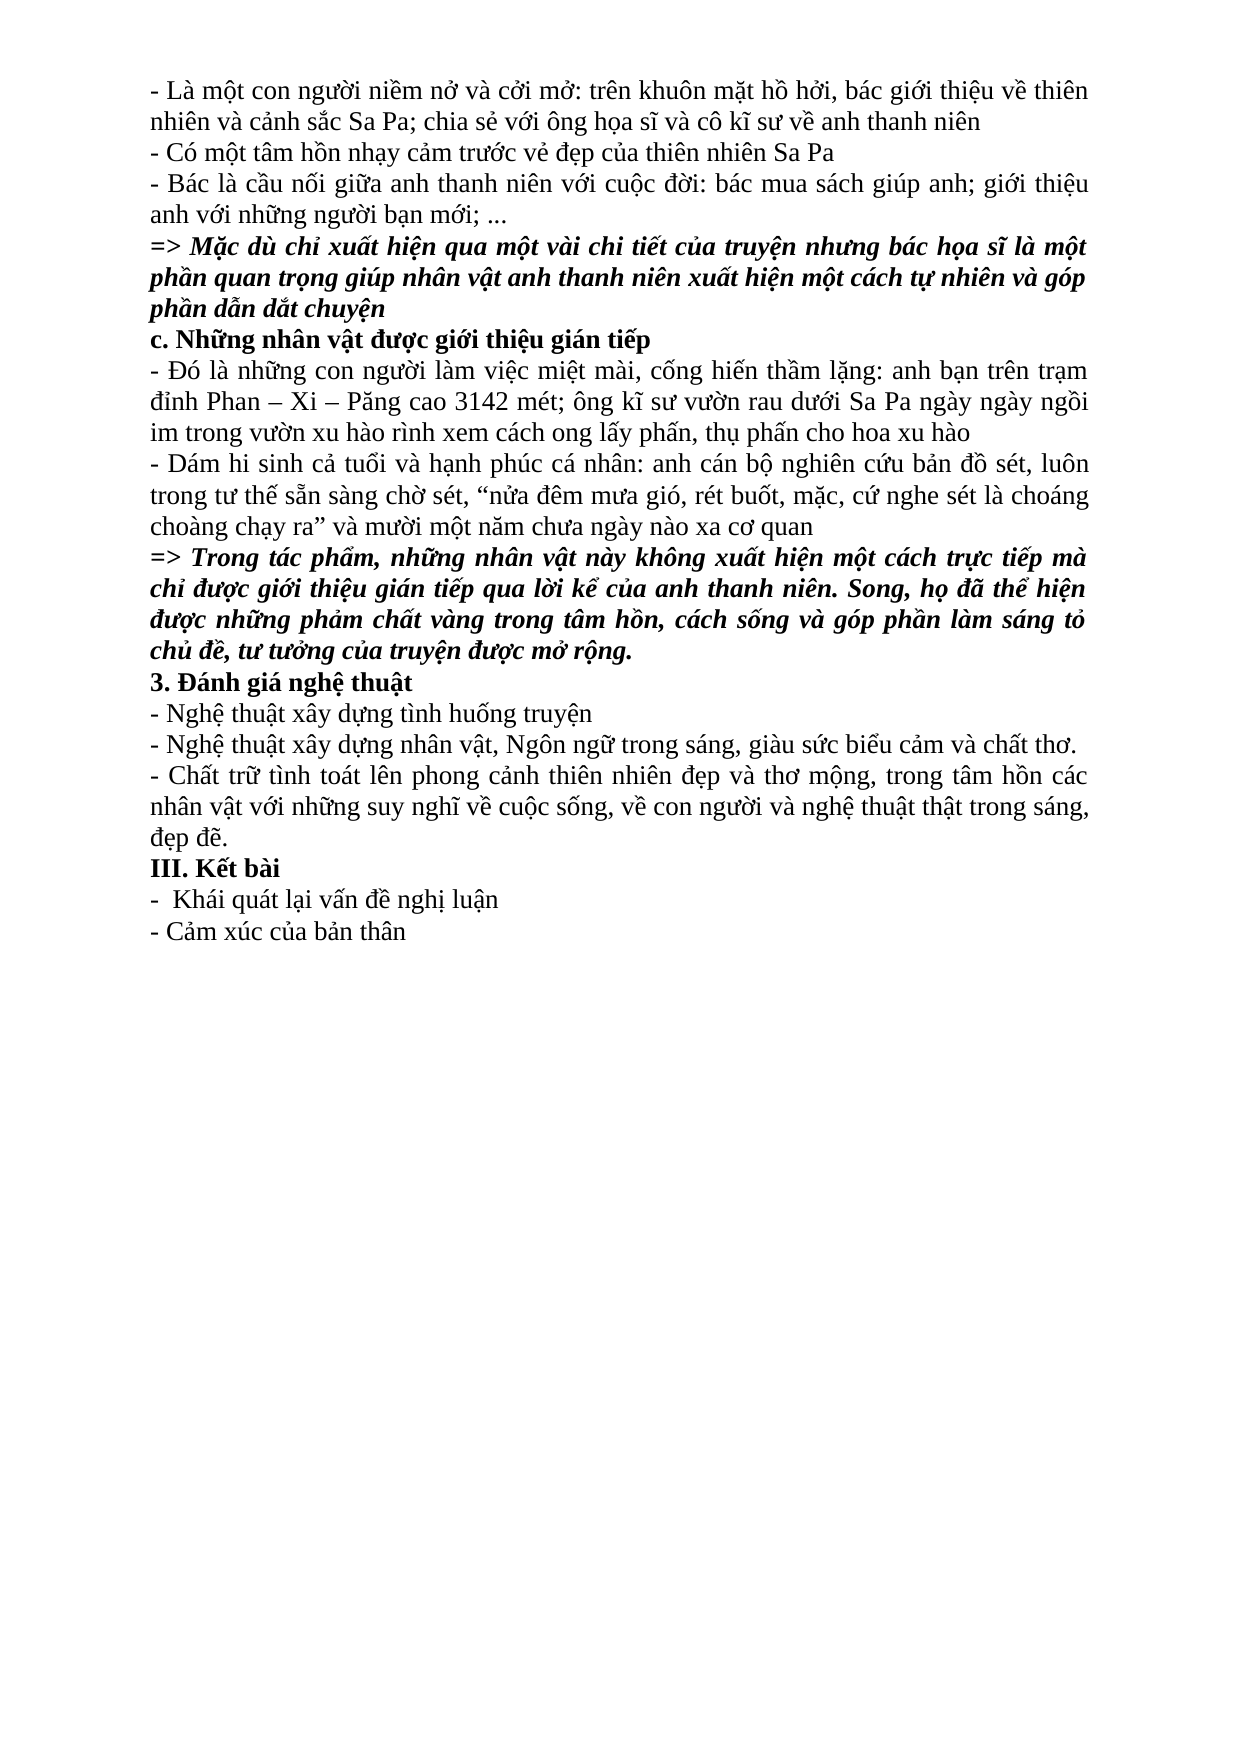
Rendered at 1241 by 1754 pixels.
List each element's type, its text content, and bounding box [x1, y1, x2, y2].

text - Nghệ thuật xây dựng nhân vật, Ngôn ngữ trong sáng, giàu sức biểu cảm và chất thơ. [150, 728, 1090, 759]
text => Mặc dù chỉ xuất hiện qua một vài chi tiết của truyện nhưng bác họa sĩ là một phần quan trọng giúp nhân vật anh thanh niên xuất hiện một cách tự nhiên và góp phần dẫn dắt chuyện [150, 229, 1090, 323]
text - Khái quát lại vấn đề nghị luận [150, 884, 1090, 915]
text => Trong tác phẩm, những nhân vật này không xuất hiện một cách trực tiếp mà chỉ được giới thiệu gián tiếp qua lời kể của anh thanh niên. Song, họ đã thể hiện được những phảm chất vàng trong tâm hồn, cách sống và góp phần làm sáng tỏ chủ đề, tư tưởng của truyện được mở rộng. [150, 541, 1090, 666]
text - Có một tâm hồn nhạy cảm trước vẻ đẹp của thiên nhiên Sa Pa [150, 136, 1090, 167]
text - Là một con người niềm nở và cởi mở: trên khuôn mặt hồ hởi, bác giới thiệu về thiên nhiên và cảnh sắc Sa Pa; chia sẻ với ông họa sĩ và cô kĩ sư về anh thanh niên [150, 74, 1090, 136]
text c. Những nhân vật được giới thiệu gián tiếp [150, 323, 1090, 354]
text - Cảm xúc của bản thân [150, 915, 1090, 946]
text 3. Đánh giá nghệ thuật [150, 666, 1090, 697]
text - Dám hi sinh cả tuổi và hạnh phúc cá nhân: anh cán bộ nghiên cứu bản đồ sét, luôn trong tư thế sẵn sàng chờ sét, “nửa đêm mưa gió, rét buốt, mặc, cứ nghe sét là choáng choàng chạy ra” và mười một năm chưa ngày nào xa cơ quan [150, 448, 1090, 541]
text - Đó là những con người làm việc miệt mài, cống hiến thầm lặng: anh bạn trên trạm đỉnh Phan – Xi – Păng cao 3142 mét; ông kĩ sư vườn rau dưới Sa Pa ngày ngày ngồi im trong vườn xu hào rình xem cách ong lấy phấn, thụ phấn cho hoa xu hào [150, 354, 1090, 448]
text - Bác là cầu nối giữa anh thanh niên với cuộc đời: bác mua sách giúp anh; giới thiệu anh với những người bạn mới; ... [150, 167, 1090, 229]
text - Chất trữ tình toát lên phong cảnh thiên nhiên đẹp và thơ mộng, trong tâm hồn các nhân vật với những suy nghĩ về cuộc sống, về con người và nghệ thuật thật trong sáng, đẹp đẽ. [150, 759, 1090, 852]
text III. Kết bài [150, 852, 1090, 884]
text - Nghệ thuật xây dựng tình huống truyện [150, 697, 1090, 728]
